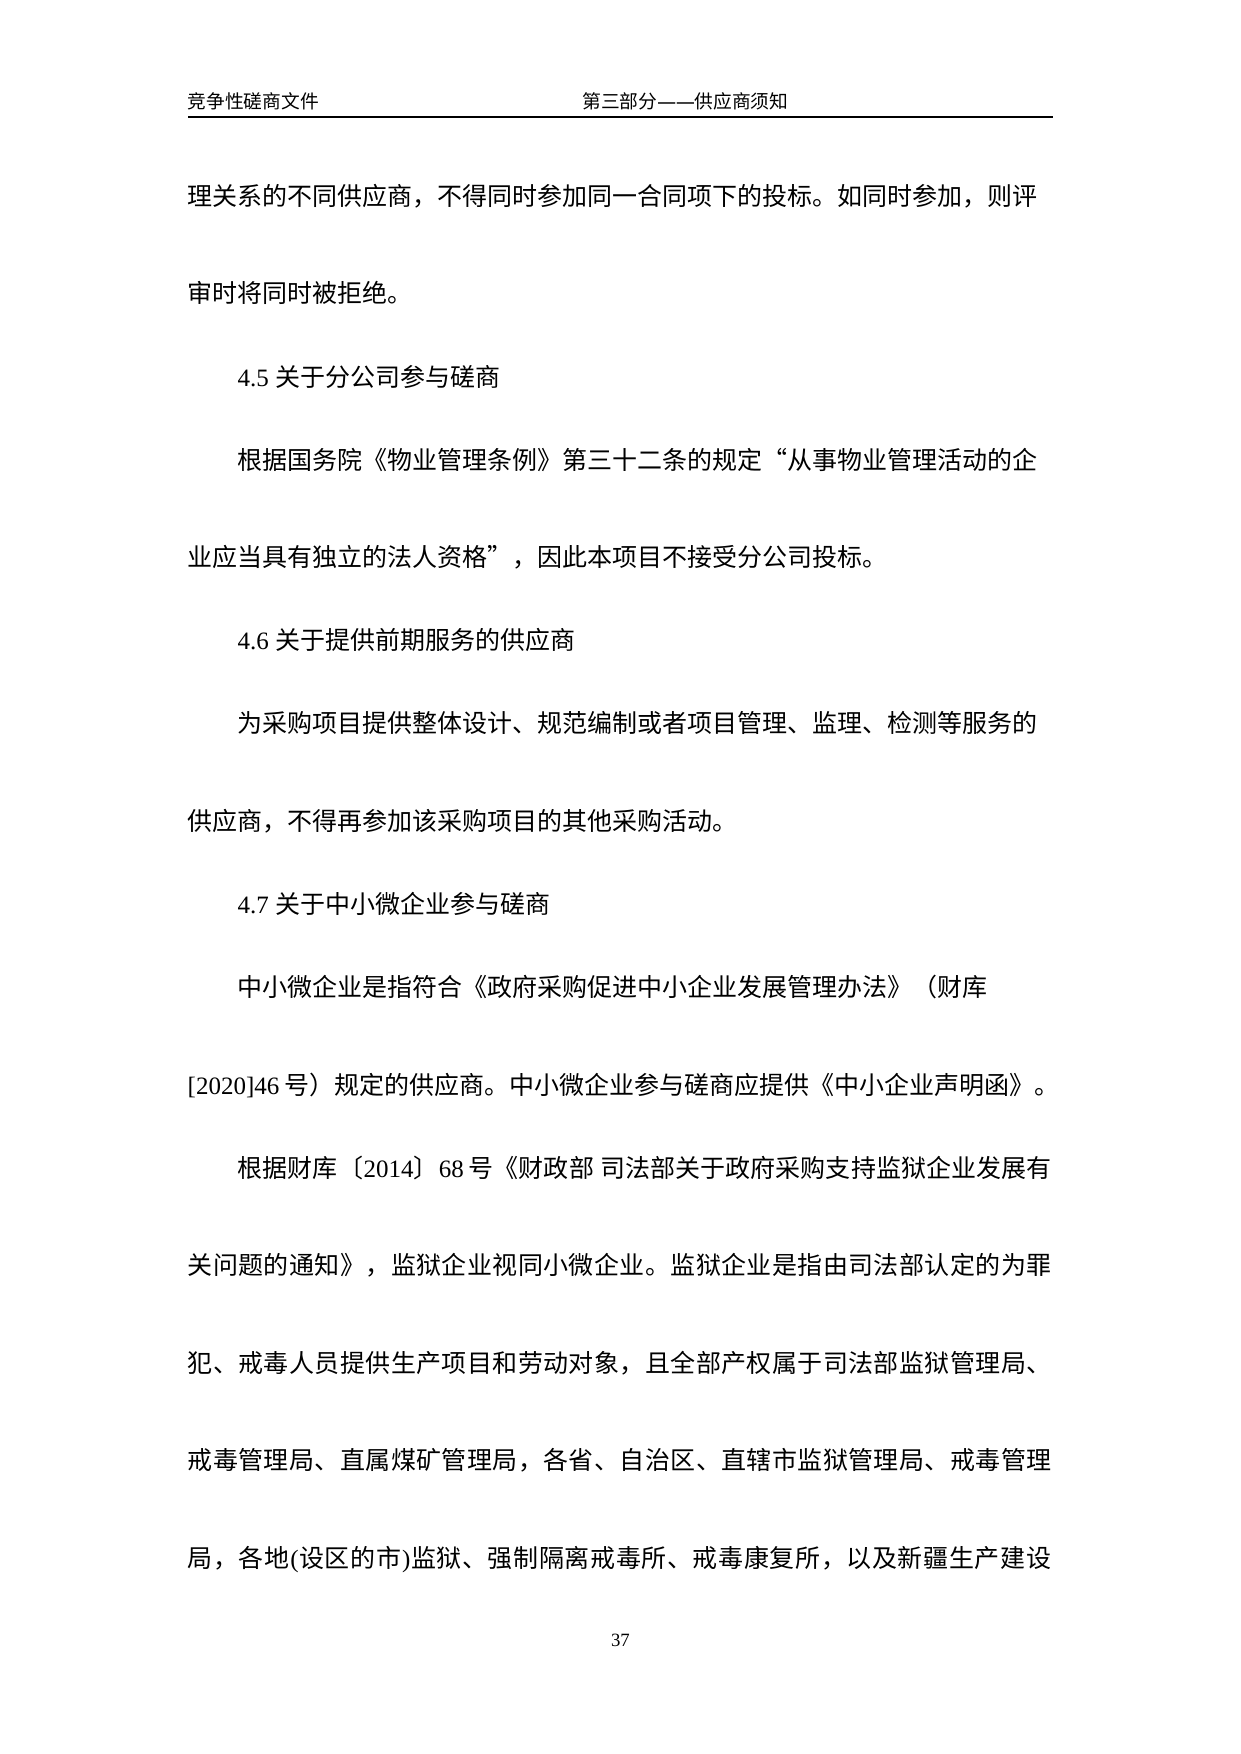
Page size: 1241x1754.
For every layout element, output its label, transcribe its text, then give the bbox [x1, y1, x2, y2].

text 4.5 关于分公司参与磋商 [187, 343, 1053, 408]
text 4.6 关于提供前期服务的供应商 [187, 606, 1053, 671]
text 4.7 关于中小微企业参与磋商 [187, 870, 1053, 935]
text 为采购项目提供整体设计、规范编制或者项目管理、监理、检测等服务的供应商，不得再参加该采购项目的其他采购活动。 [187, 689, 1053, 852]
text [187, 1134, 1053, 1589]
text 根据国务院《物业管理条例》第三十二条的规定“从事物业管理活动的企业应当具有独立的法人资格”，因此本项目不接受分公司投标。 [187, 426, 1053, 588]
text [187, 162, 1053, 324]
text 中小微企业是指符合《政府采购促进中小企业发展管理办法》（财库[2020]46号）规定的供应商。中小微企业参与磋商应提供《中小企业声明函》。 [187, 953, 1053, 1116]
